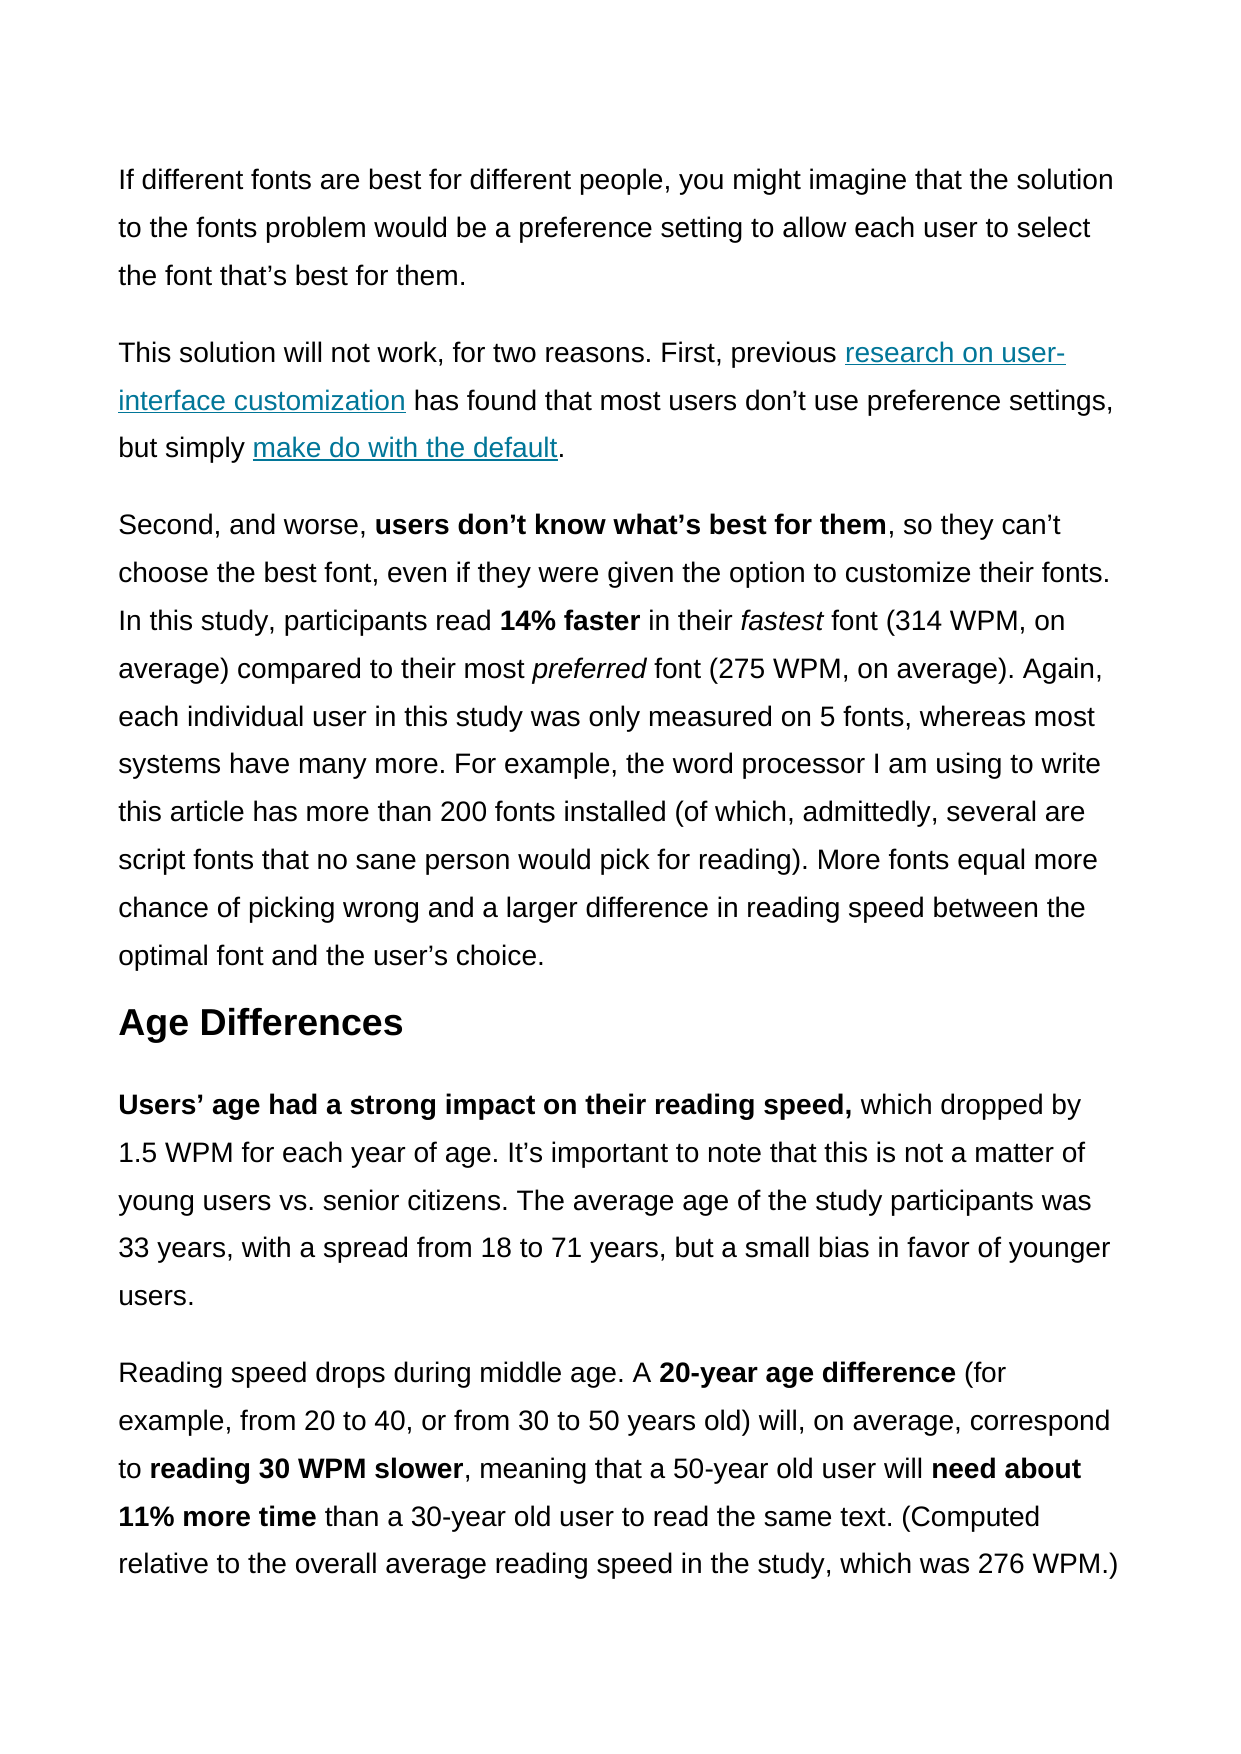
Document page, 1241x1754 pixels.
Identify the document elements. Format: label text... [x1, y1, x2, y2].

text Reading speed drops during middle age. A 20-year age difference (for example, from 20 to 40, or from 30 to 50 years old) will, on average, correspond to reading 30 WPM slower, meaning that a 50-year old user will need about 11% more time than a 30-year old user to read the same text. (Computed relative to the overall average reading speed in the study, which was 276 WPM.) [118, 1341, 1122, 1580]
text Second, and worse, users don’t know what’s best for them, so they can’t choose the best font, even if they were given the option to customize their fonts. In this study, participants read 14% faster in their fastest font (314 WPM, on average) compared to their most preferred font (275 WPM, on average). Again, each individual user in this study was only measured on 5 fonts, whereas most systems have many more. For example, the word processor I am using to write this article has more than 200 fonts installed (of which, admittedly, several are script fonts that no sane person would pick for reading). More fonts equal more chance of picking wrong and a larger difference in reading speed between the optimal font and the user’s choice. [118, 493, 1122, 971]
text Users’ age had a strong impact on their reading speed, which dropped by 1.5 WPM for each year of age. It’s important to note that this is not a matter of young users vs. senior citizens. The average age of the study participants was 33 years, with a spread from 18 to 71 years, but a small bias in favor of younger users. [118, 1072, 1122, 1311]
text This solution will not work, for two reasons. First, previous research on user-interface customization has found that most users don’t use preference settings, but simply make do with the default. [118, 320, 1122, 464]
text Age Differences [118, 1000, 1122, 1043]
text If different fonts are best for different people, you might imagine that the solution to the fonts problem would be a preference setting to allow each user to select the font that’s best for them. [118, 148, 1122, 291]
